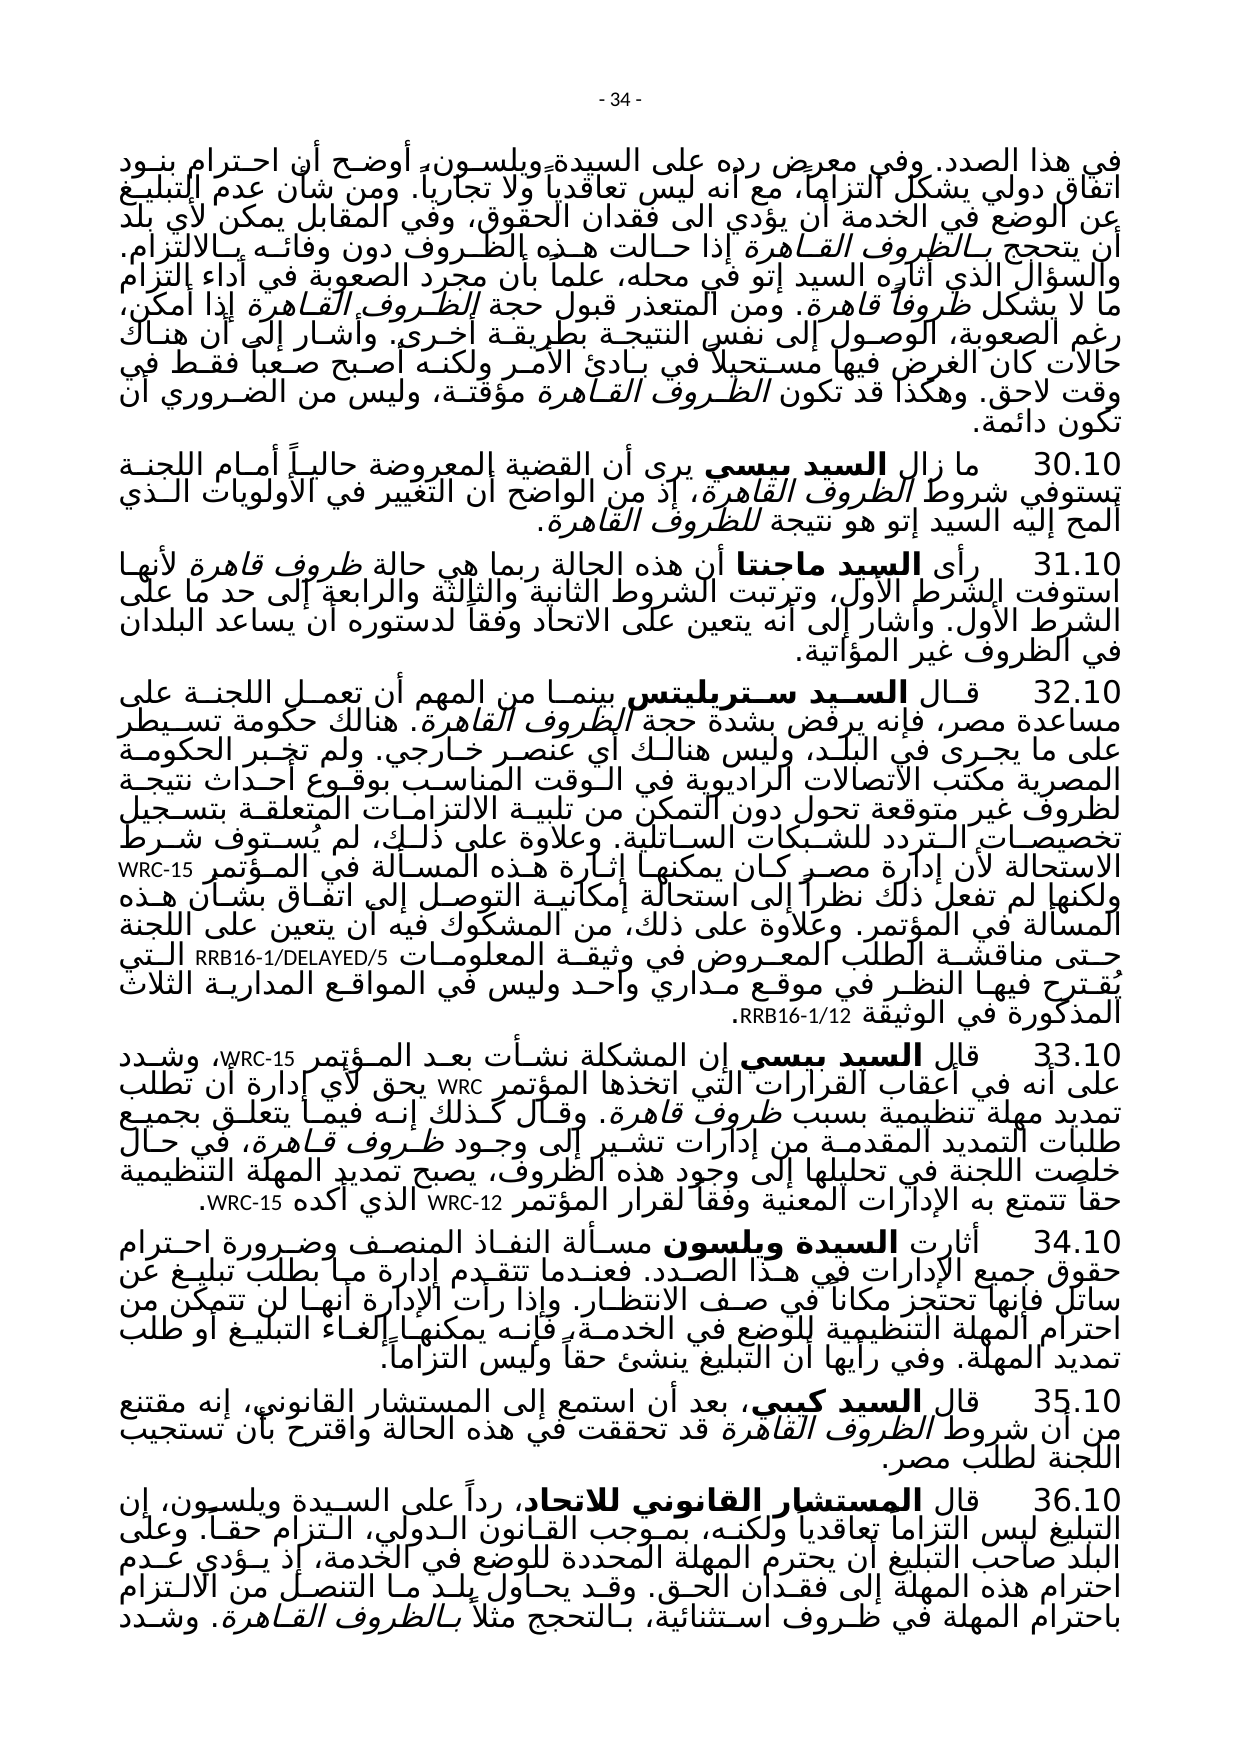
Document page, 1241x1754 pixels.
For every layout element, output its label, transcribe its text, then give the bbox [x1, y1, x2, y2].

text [118, 1489, 1122, 1634]
text 35.10 قال السيد كيبي، بعد أن استمع إلى المستشار القانوني، إنه مقتنع من أن شروط الظروف القاهرة قد تحققت في هذه الحالة واقترح بأن تستجيب اللجنة لطلب مصر. [118, 1389, 1122, 1476]
text 32.10 قال السيد ستريليتس بينما من المهم أن تعمل اللجنة على مساعدة مصر، فإنه يرفض بشدة حجة الظروف القاهرة. هنالك حكومة تسيطر على ما يجرى في البلد، وليس هنالك أي عنصر خارجي. ولم تخبر الحكومة المصرية مكتب الاتصالات الراديوية في الوقت المناسب بوقوع أحداث نتيجة لظروف غير متوقعة تحول دون التمكن من تلبية الالتزامات المتعلقة بتسجيل تخصيصات التردد للشبكات الساتلية. وعلاوة على ذلك، لم يُستوف شرط الاستحالة لأن إدارة مصر كان يمكنها إثارة هذه المسألة في المؤتمر WRC-15 ولكنها لم تفعل ذلك نظراً إلى استحالة إمكانية التوصل إلى اتفاق بشأن هذه المسألة في المؤتمر. وعلاوة على ذلك، من المشكوك فيه أن يتعين على اللجنة حتى مناقشة الطلب المعروض في وثيقة المعلومات RRB16-1/DELAYED/5 التي يُقترح فيها النظر في موقع مداري واحد وليس في المواقع المدارية الثلاث المذكورة في الوثيقة RRB16-1/12. [118, 681, 1122, 1031]
text 34.10 أثارت السيدة ويلسون مسألة النفاذ المنصف وضرورة احترام حقوق جميع الإدارات في هذا الصدد. فعندما تتقدم إدارة ما بطلب تبليغ عن ساتل فإنها تحتجز مكاناً في صف الانتظار. وإذا رأت الإدارة أنها لن تتمكن من احترام المهلة التنظيمية للوضع في الخدمة، فإنه يمكنها إلغاء التبليغ أو طلب تمديد المهلة. وفي رأيها أن التبليغ ينشئ حقاً وليس التزاماً. [118, 1231, 1122, 1376]
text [118, 148, 1122, 439]
text 33.10 قال السيد بيسي إن المشكلة نشأت بعد المؤتمر WRC-15، وشدد على أنه في أعقاب القرارات التي اتخذها المؤتمر WRC يحق لأي إدارة أن تطلب تمديد مهلة تنظيمية بسبب ظروف قاهرة. وقال كذلك إنه فيما يتعلق بجميع طلبات التمديد المقدمة من إدارات تشير إلى وجود ظروف قاهرة، في حال خلصت اللجنة في تحليلها إلى وجود هذه الظروف، يصبح تمديد المهلة التنظيمية حقاً تتمتع به الإدارات المعنية وفقاً لقرار المؤتمر WRC-12 الذي أكده WRC-15. [118, 1043, 1122, 1218]
text 31.10 رأى السيد ماجنتا أن هذه الحالة ربما هي حالة ظروف قاهرة لأنها استوفت الشرط الأول، وترتبت الشروط الثانية والثالثة والرابعة إلى حد ما على الشرط الأول. وأشار إلى أنه يتعين على الاتحاد وفقاً لدستوره أن يساعد البلدان في الظروف غير المؤاتية. [118, 552, 1122, 668]
text 30.10 ما زال السيد بيسي يرى أن القضية المعروضة حالياً أمام اللجنة تستوفي شروط الظروف القاهرة، إذ من الواضح أن التغيير في الأولويات الذي ألمح إليه السيد إتو هو نتيجة للظروف القاهرة. [118, 452, 1122, 539]
